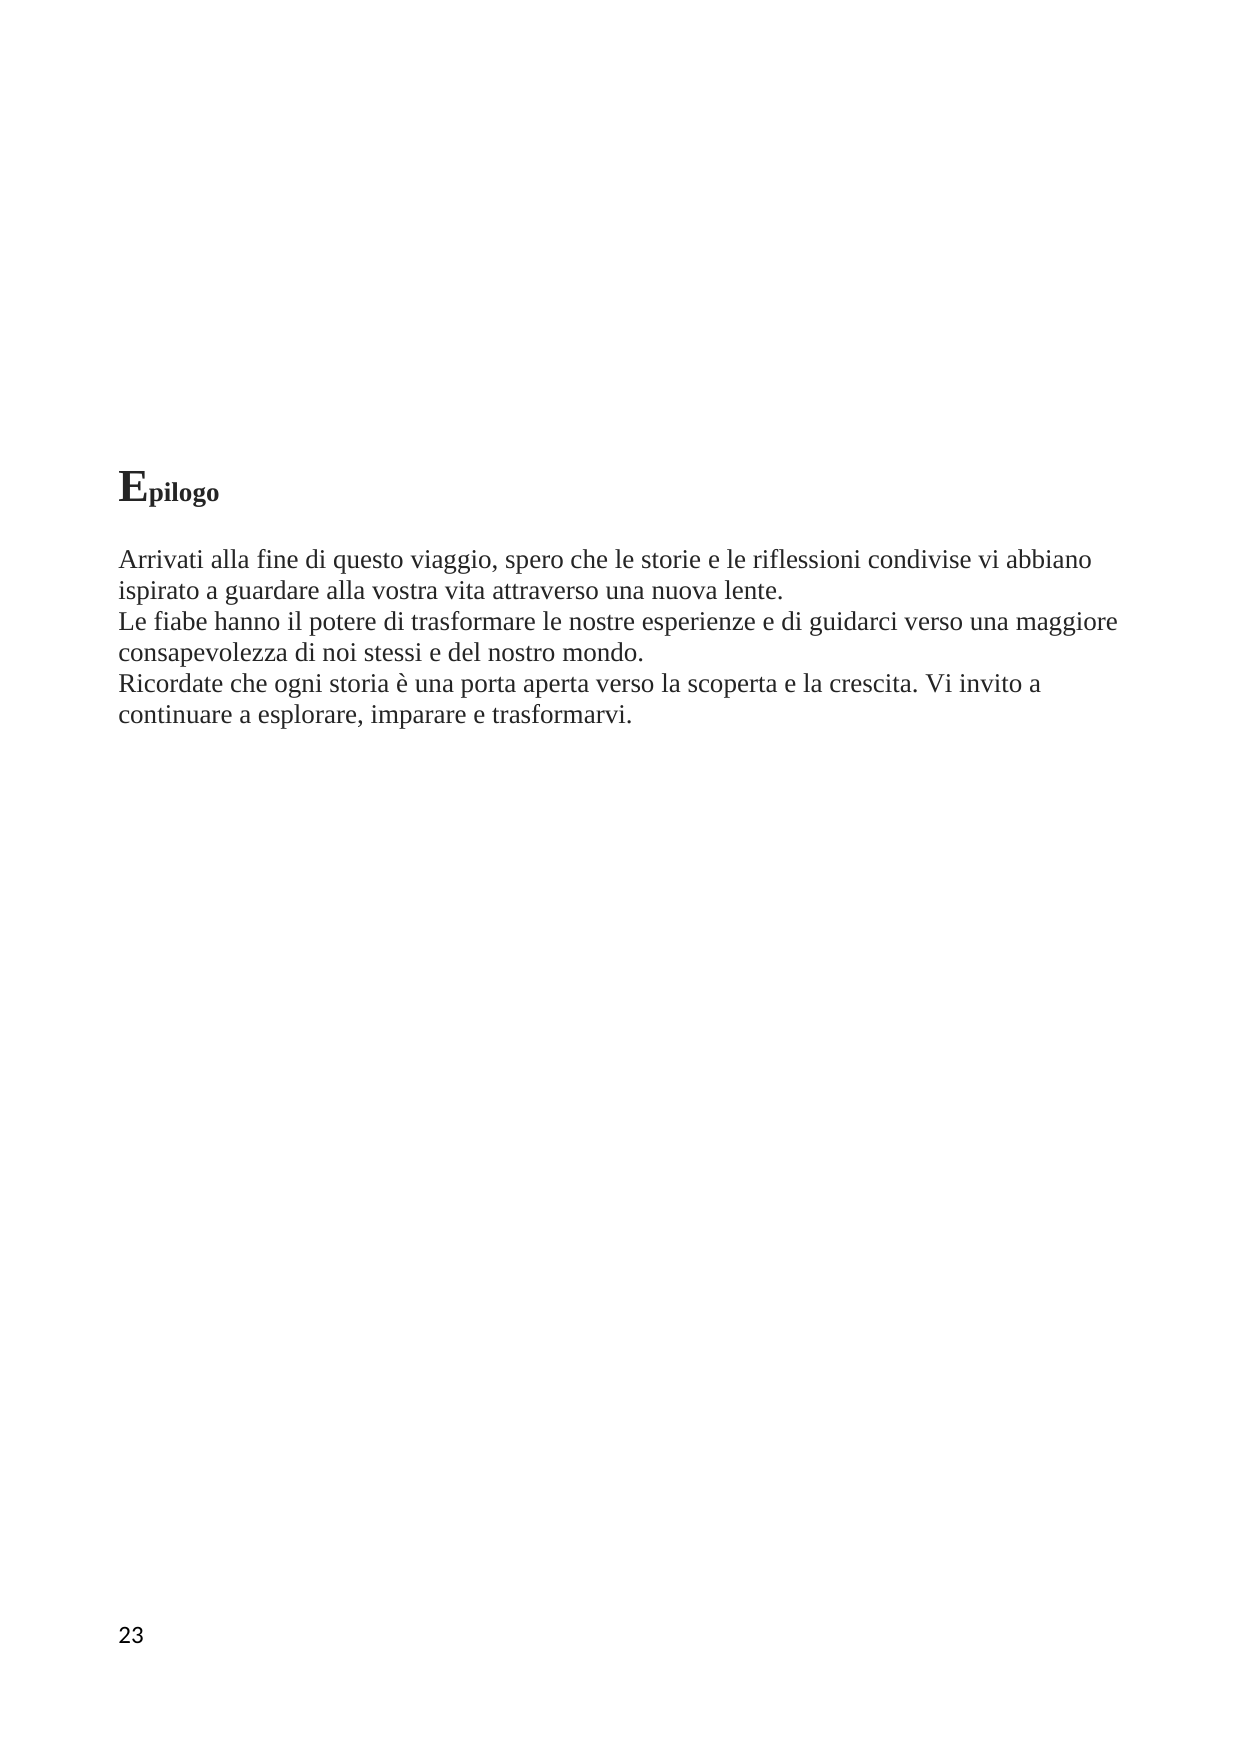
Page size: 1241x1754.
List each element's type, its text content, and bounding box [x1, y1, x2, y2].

text Ricordate che ogni storia è una porta aperta verso la scoperta e la crescita. Vi invito a continuare a esplorare, imparare e trasformarvi. [118, 667, 1122, 730]
text Le fiabe hanno il potere di trasformare le nostre esperienze e di guidarci verso una maggiore consapevolezza di noi stessi e del nostro mondo. [118, 605, 1122, 667]
text Arrivati alla fine di questo viaggio, spero che le storie e le riflessioni condivise vi abbiano ispirato a guardare alla vostra vita attraverso una nuova lente. [118, 543, 1122, 605]
text Epilogo [118, 459, 1122, 512]
